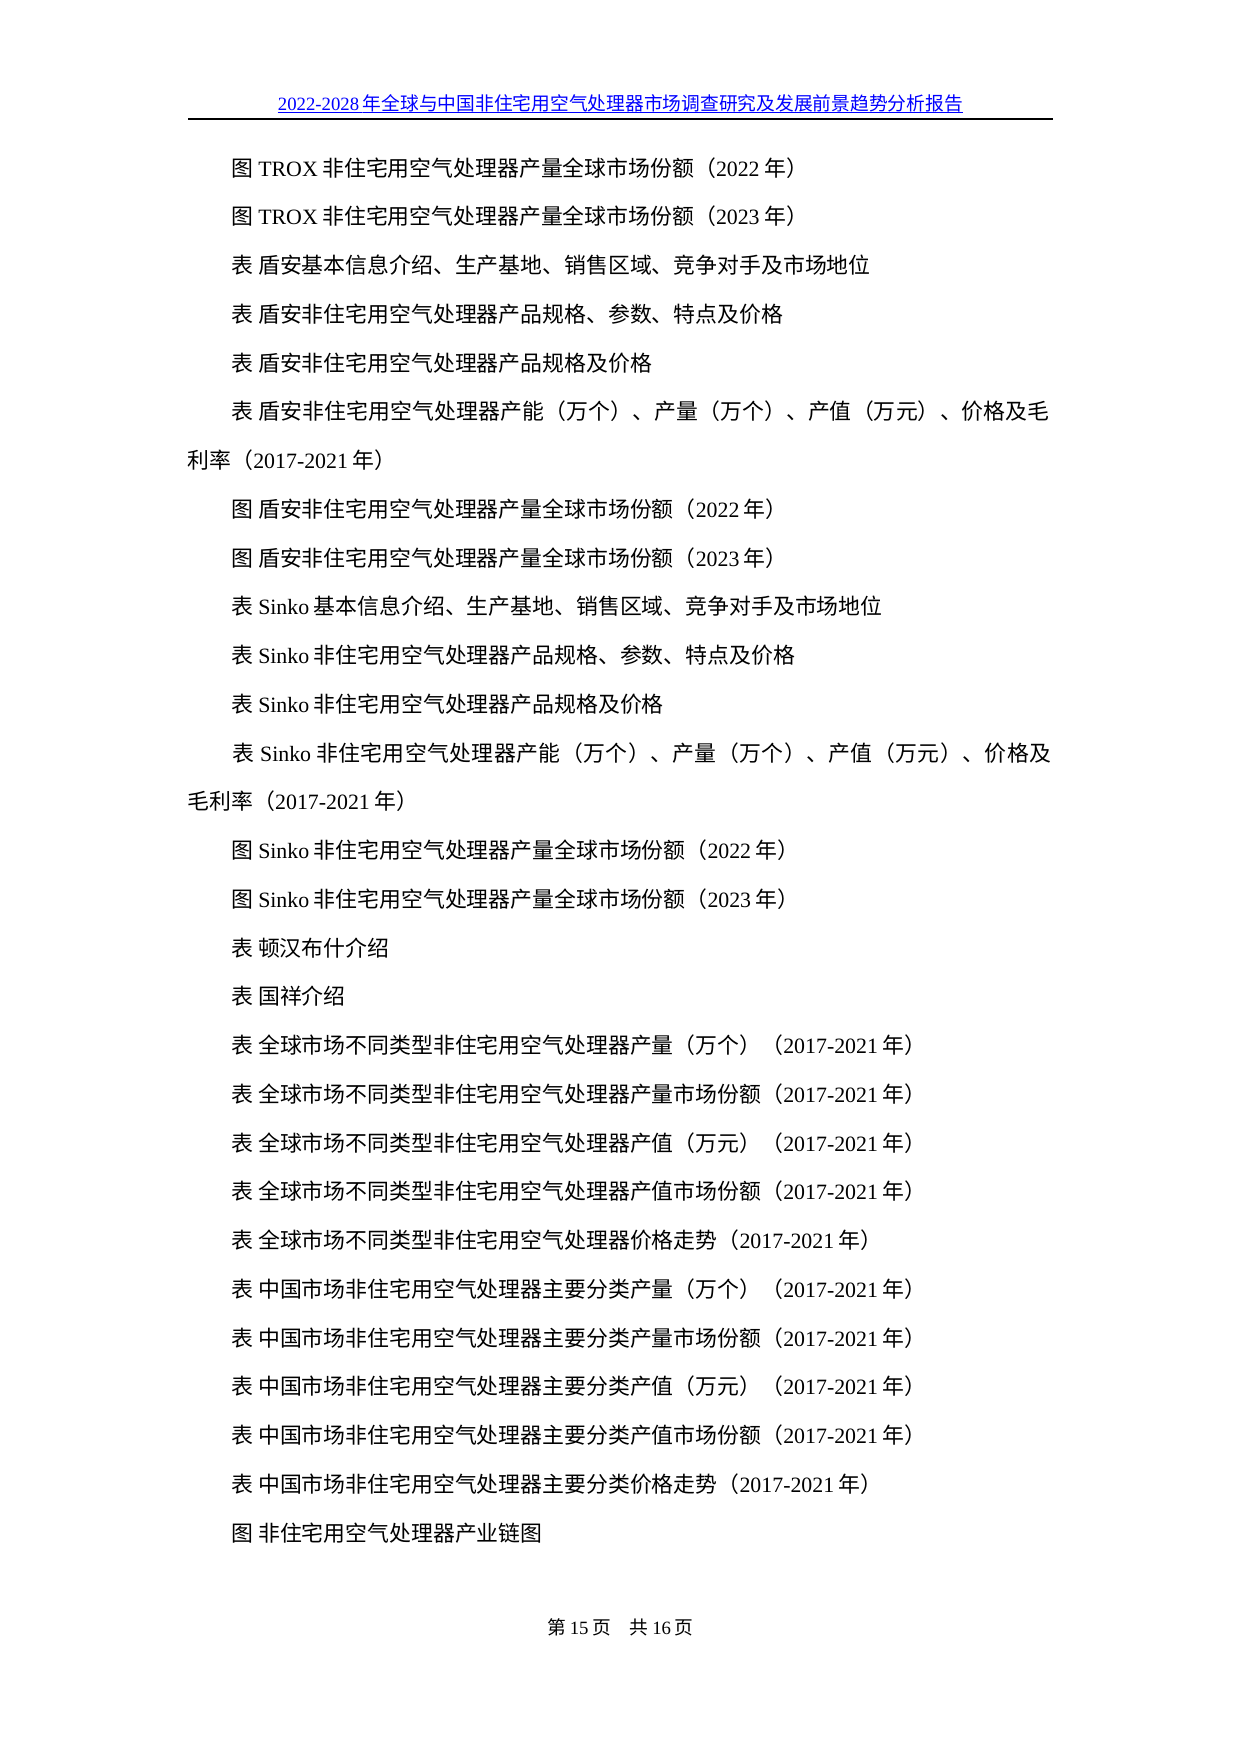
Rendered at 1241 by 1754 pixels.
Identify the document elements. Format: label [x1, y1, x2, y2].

text [187, 150, 1053, 1548]
